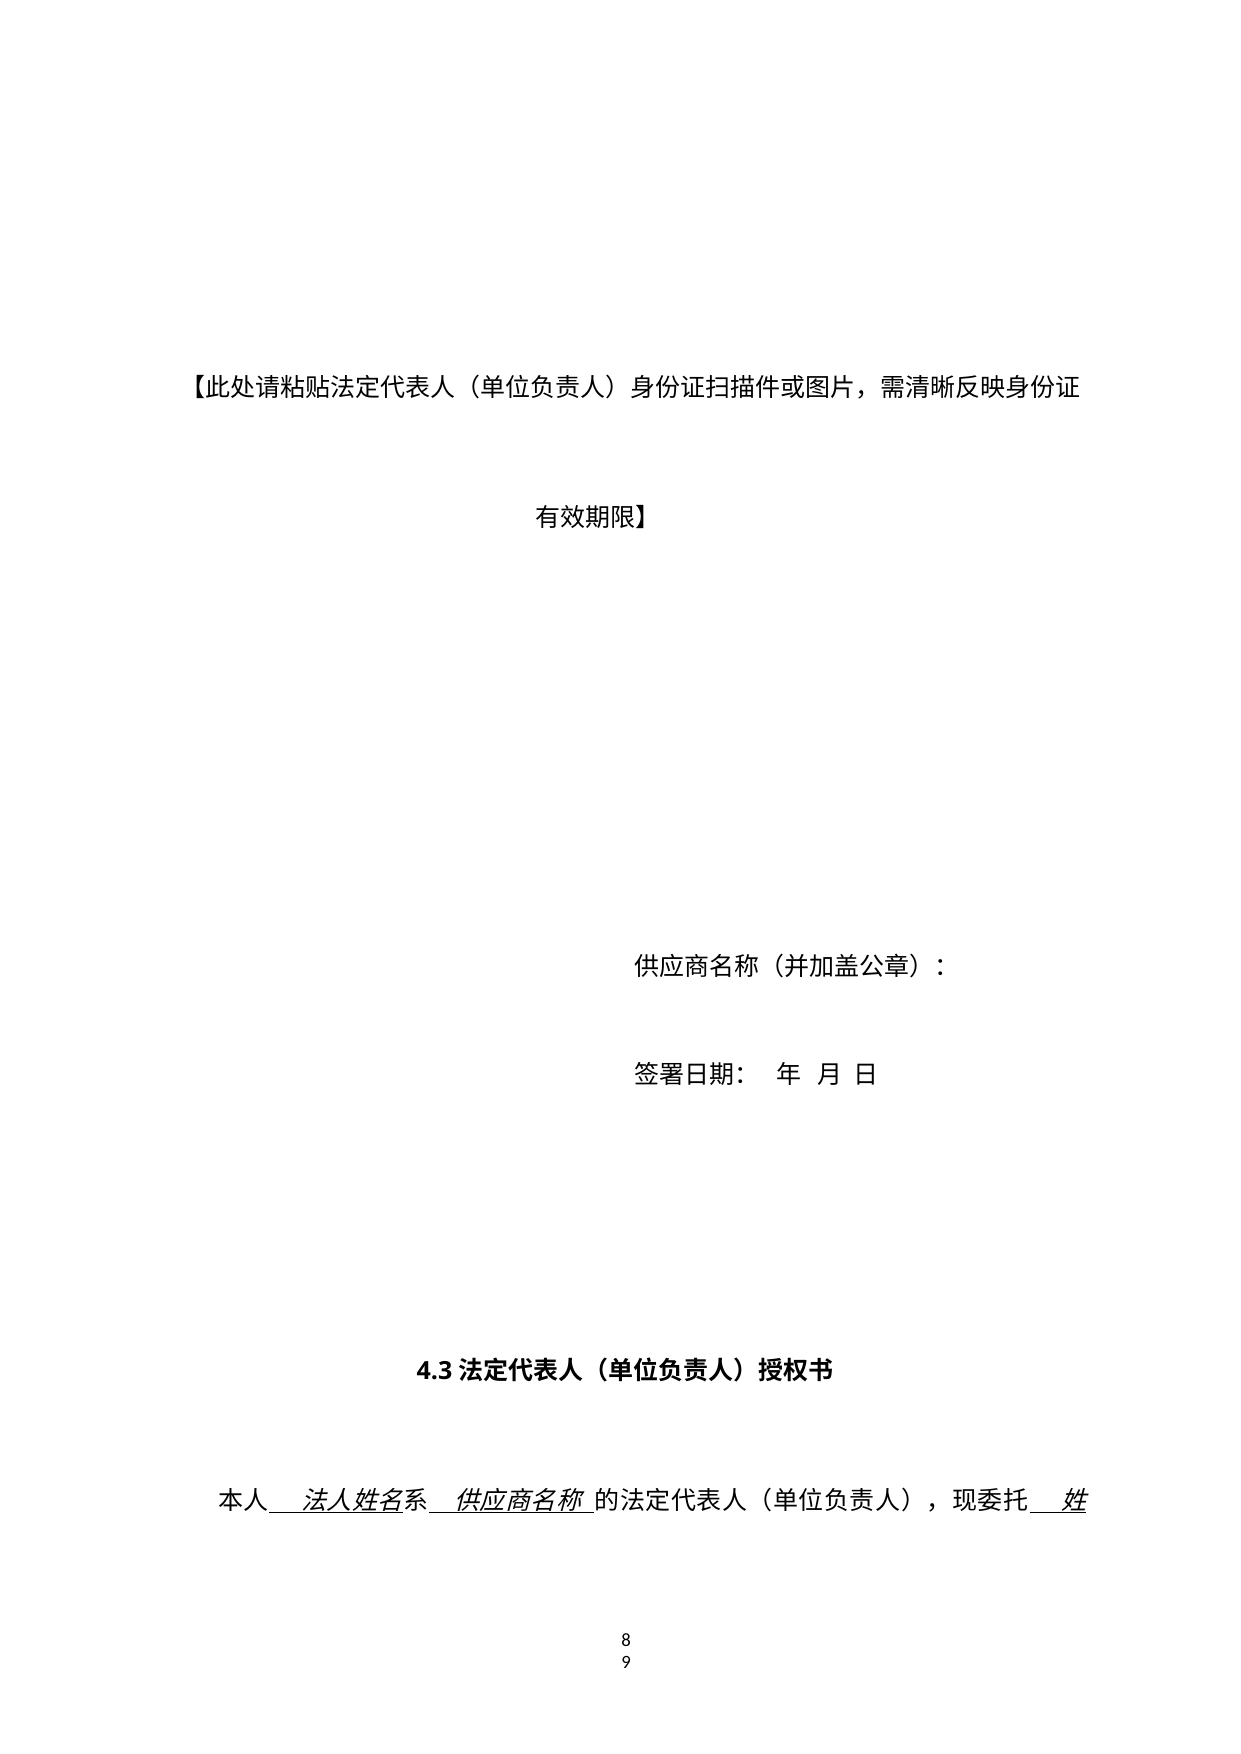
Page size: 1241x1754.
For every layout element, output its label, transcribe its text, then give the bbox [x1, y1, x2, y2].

text 【此处请粘贴法定代表人（单位负责人）身份证扫描件或图片，需清晰反映身份证有效期限】 [109, 353, 1087, 548]
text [165, 1466, 1087, 1531]
text 签署日期： 年 月 日 [165, 1040, 1087, 1105]
text 4.3 法定代表人（单位负责人）授权书 [165, 1336, 1087, 1401]
text 供应商名称（并加盖公章）： [165, 932, 1087, 997]
